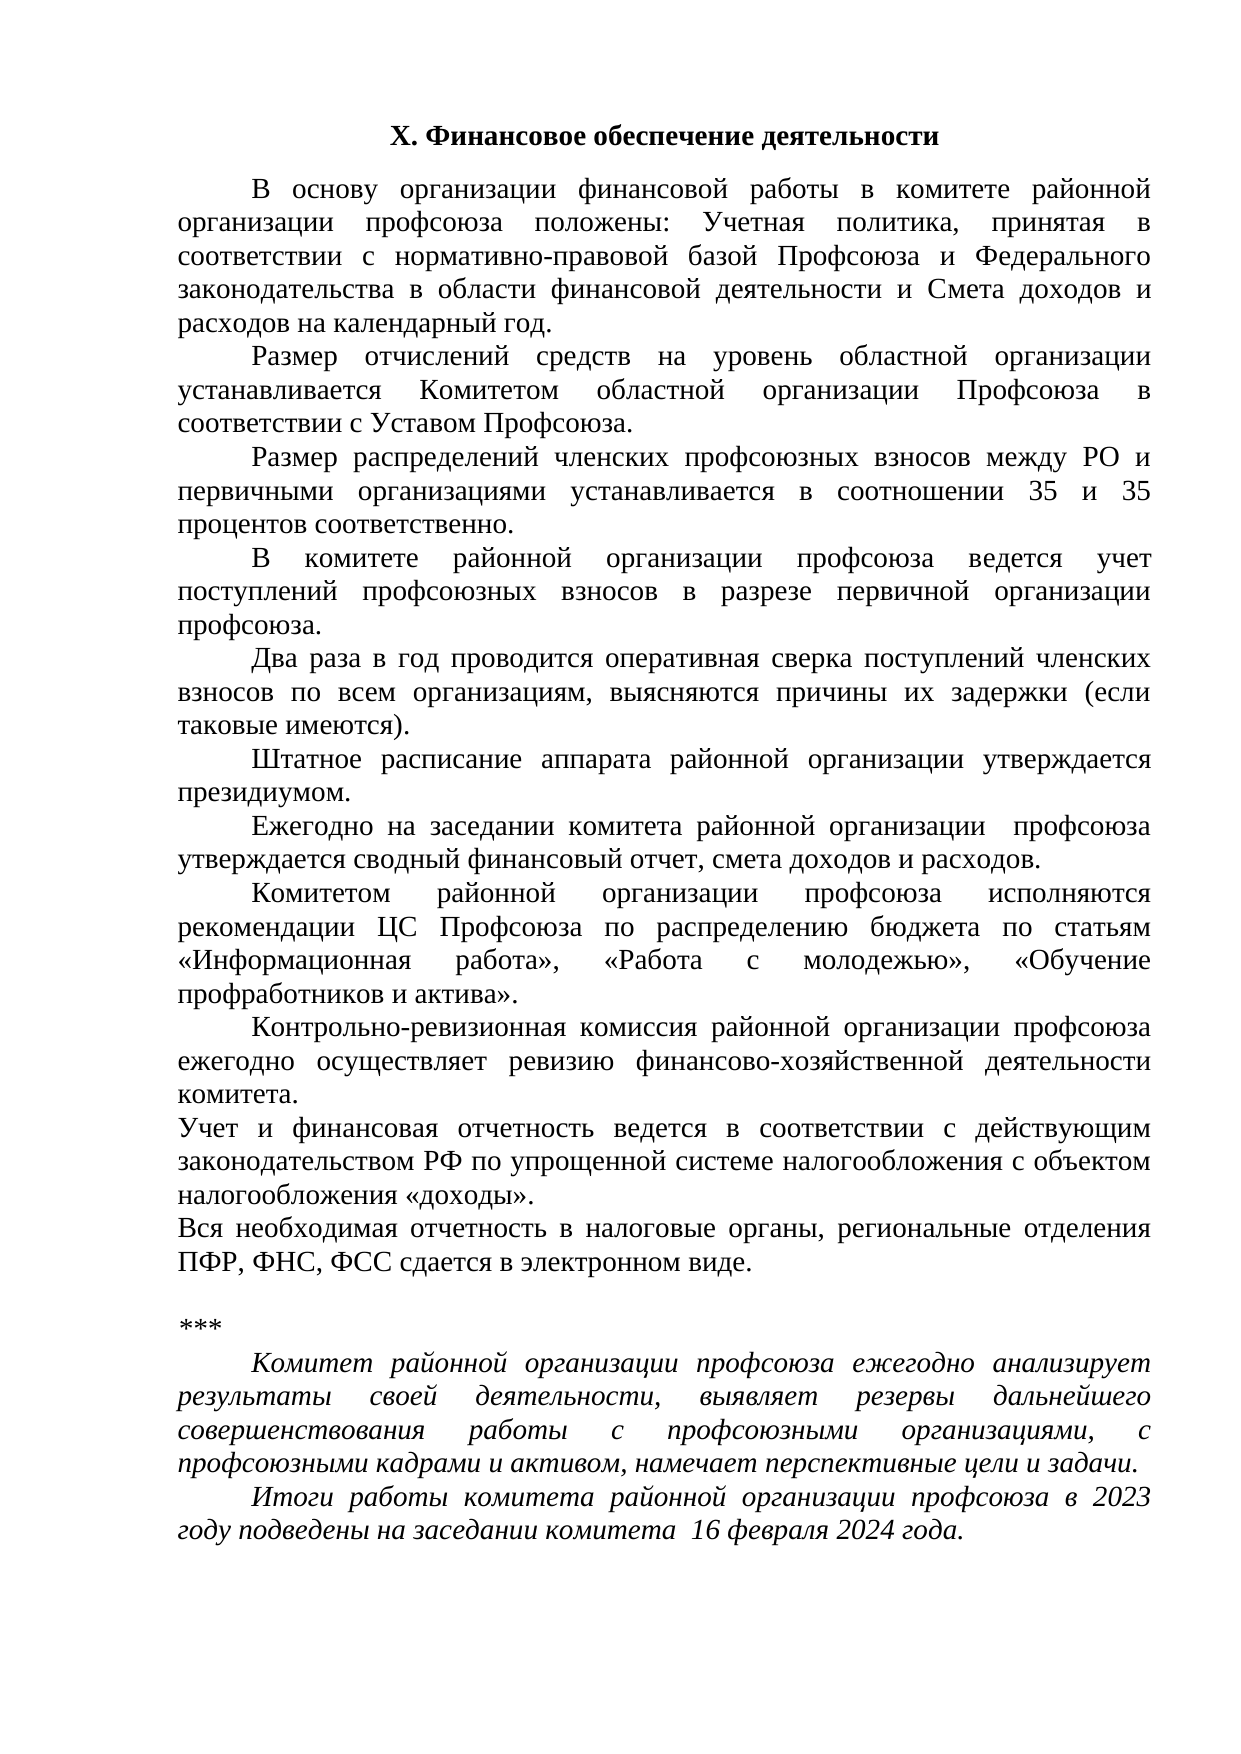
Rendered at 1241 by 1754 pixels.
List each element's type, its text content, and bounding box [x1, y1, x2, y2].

text Размер отчислений средств на уровень областной организации устанавливается Комитетом областной организации Профсоюза в соответствии с Уставом Профсоюза. [177, 338, 1152, 439]
text Штатное расписание аппарата районной организации утверждается президиумом. [177, 741, 1152, 808]
text Размер распределений членских профсоюзных взносов между РО и первичными организациями устанавливается в соотношении 35 и 35 процентов соответственно. [177, 439, 1152, 540]
text Учет и финансовая отчетность ведется в соответствии с действующим законодательством РФ по упрощенной системе налогообложения с объектом налогообложения «доходы». [177, 1110, 1152, 1211]
text Контрольно-ревизионная комиссия районной организации профсоюза ежегодно осуществляет ревизию финансово-хозяйственной деятельности комитета. [177, 1009, 1152, 1110]
text В комитете районной организации профсоюза ведется учет поступлений профсоюзных взносов в разрезе первичной организации профсоюза. [177, 540, 1152, 640]
text Вся необходимая отчетность в налоговые органы, региональные отделения ПФР, ФНС, ФСС сдается в электронном виде. [177, 1211, 1152, 1278]
text *** [177, 1311, 1152, 1345]
text X. Финансовое обеспечение деятельности [177, 118, 1152, 152]
text Ежегодно на заседании комитета районной организации профсоюза утверждается сводный финансовый отчет, смета доходов и расходов. [177, 808, 1152, 875]
text Два раза в год проводится оперативная сверка поступлений членских взносов по всем организациям, выясняются причины их задержки (если таковые имеются). [177, 640, 1152, 741]
text Комитетом районной организации профсоюза исполняются рекомендации ЦС Профсоюза по распределению бюджета по статьям «Информационная работа», «Работа с молодежью», «Обучение профработников и актива». [177, 875, 1152, 1009]
text Итоги работы комитета районной организации профсоюза в 2023 году подведены на заседании комитета 16 февраля 2024 года. [177, 1479, 1152, 1546]
text Комитет районной организации профсоюза ежегодно анализирует результаты своей деятельности, выявляет резервы дальнейшего совершенствования работы с профсоюзными организациями, с профсоюзными кадрами и активом, намечает перспективные цели и задачи. [177, 1345, 1152, 1479]
text В основу организации финансовой работы в комитете районной организации профсоюза положены: Учетная политика, принятая в соответствии с нормативно-правовой базой Профсоюза и Федерального законодательства в области финансовой деятельности и Смета доходов и расходов на календарный год. [177, 171, 1152, 338]
